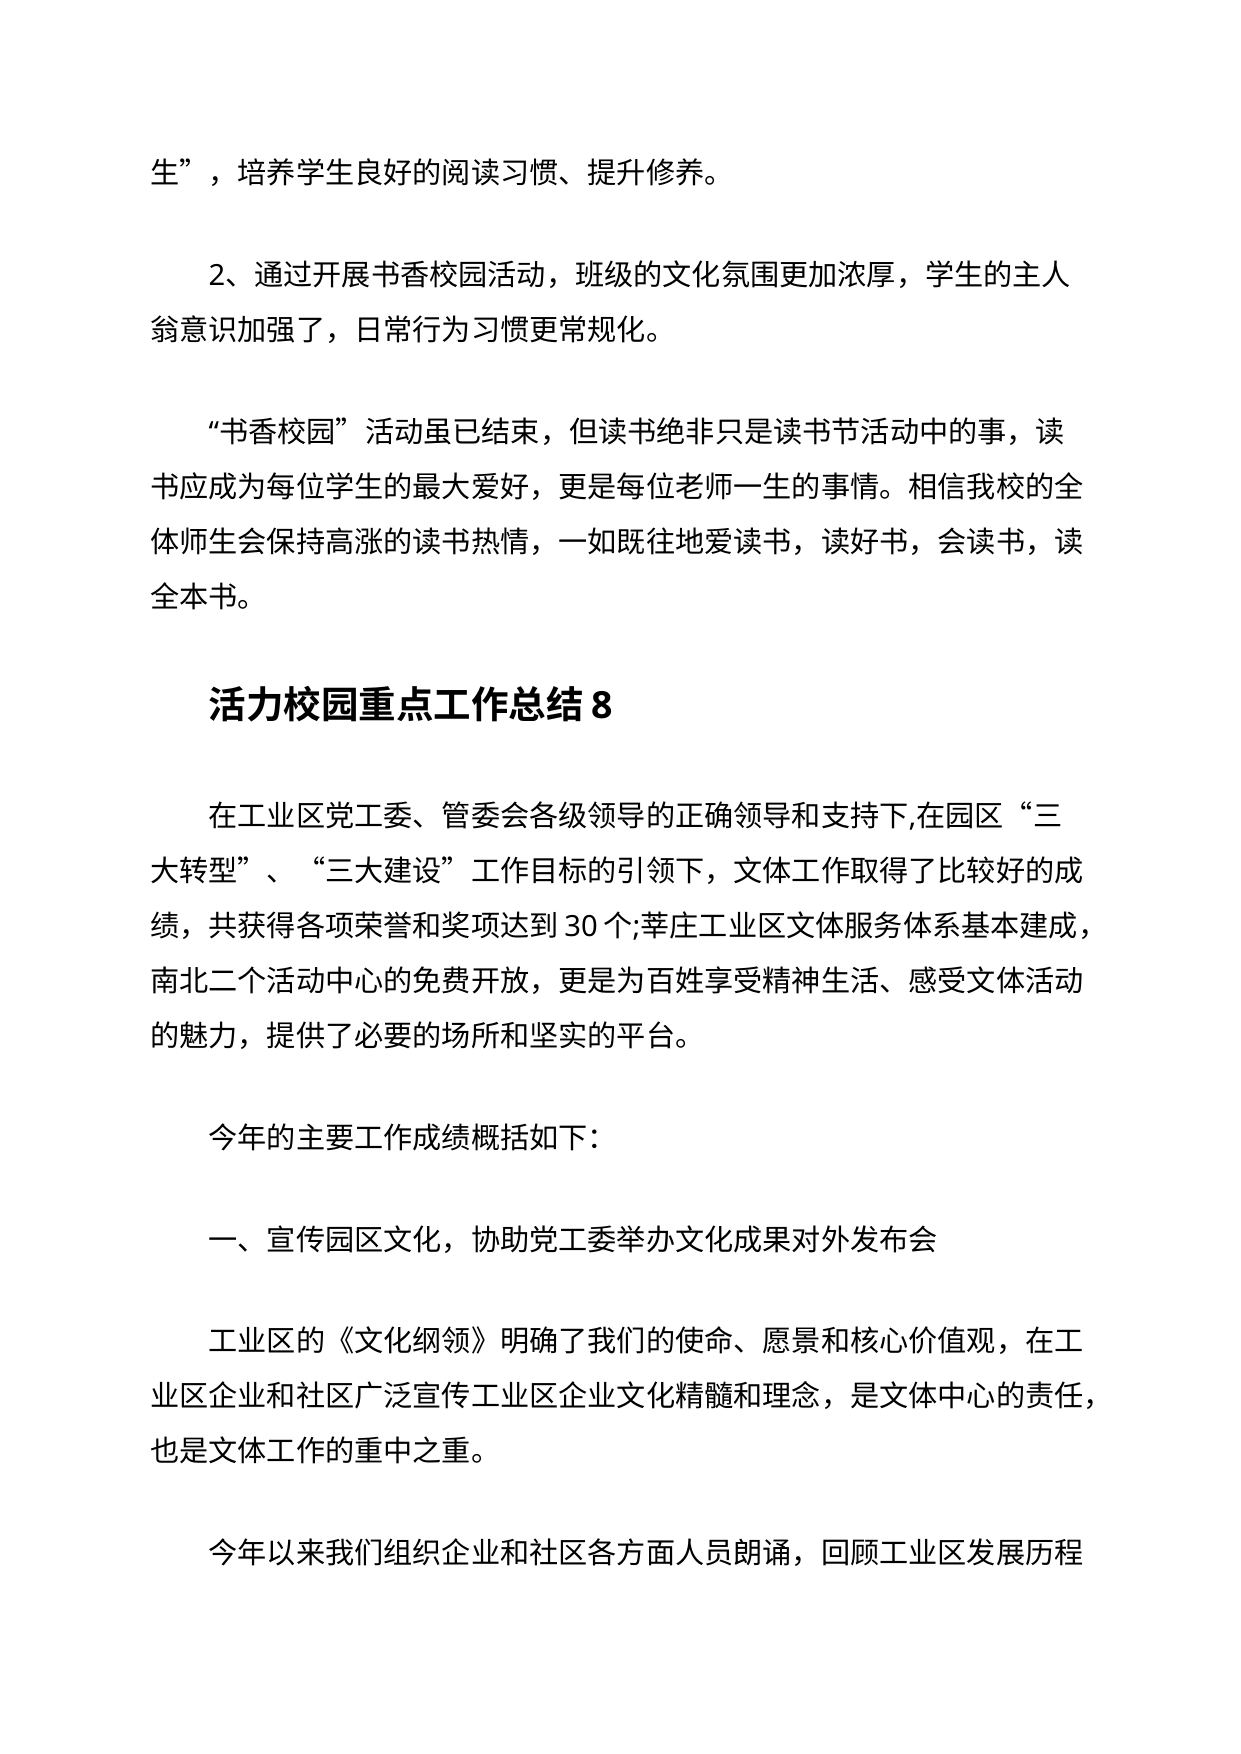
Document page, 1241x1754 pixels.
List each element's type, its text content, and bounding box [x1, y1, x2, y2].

text 在工业区党工委、管委会各级领导的正确领导和支持下,在园区“三大转型”、“三大建设”工作目标的引领下，文体工作取得了比较好的成绩，共获得各项荣誉和奖项达到30个;莘庄工业区文体服务体系基本建成，南北二个活动中心的免费开放，更是为百姓享受精神生活、感受文体活动的魅力，提供了必要的场所和坚实的平台。 [150, 793, 1090, 1055]
text 2、通过开展书香校园活动，班级的文化氛围更加浓厚，学生的主人翁意识加强了，日常行为习惯更常规化。 [150, 252, 1090, 349]
text 今年的主要工作成绩概括如下： [150, 1114, 1090, 1157]
text 一、宣传园区文化，协助党工委举办文化成果对外发布会 [150, 1216, 1090, 1258]
text “书香校园”活动虽已结束，但读书绝非只是读书节活动中的事，读书应成为每位学生的最大爱好，更是每位老师一生的事情。相信我校的全体师生会保持高涨的读书热情，一如既往地爱读书，读好书，会读书，读全本书。 [150, 408, 1090, 616]
text 活力校园重点工作总结8 [150, 675, 1090, 729]
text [150, 150, 1090, 192]
text 工业区的《文化纲领》明确了我们的使命、愿景和核心价值观，在工业区企业和社区广泛宣传工业区企业文化精髓和理念，是文体中心的责任，也是文体工作的重中之重。 [150, 1318, 1090, 1470]
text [150, 1529, 1090, 1572]
